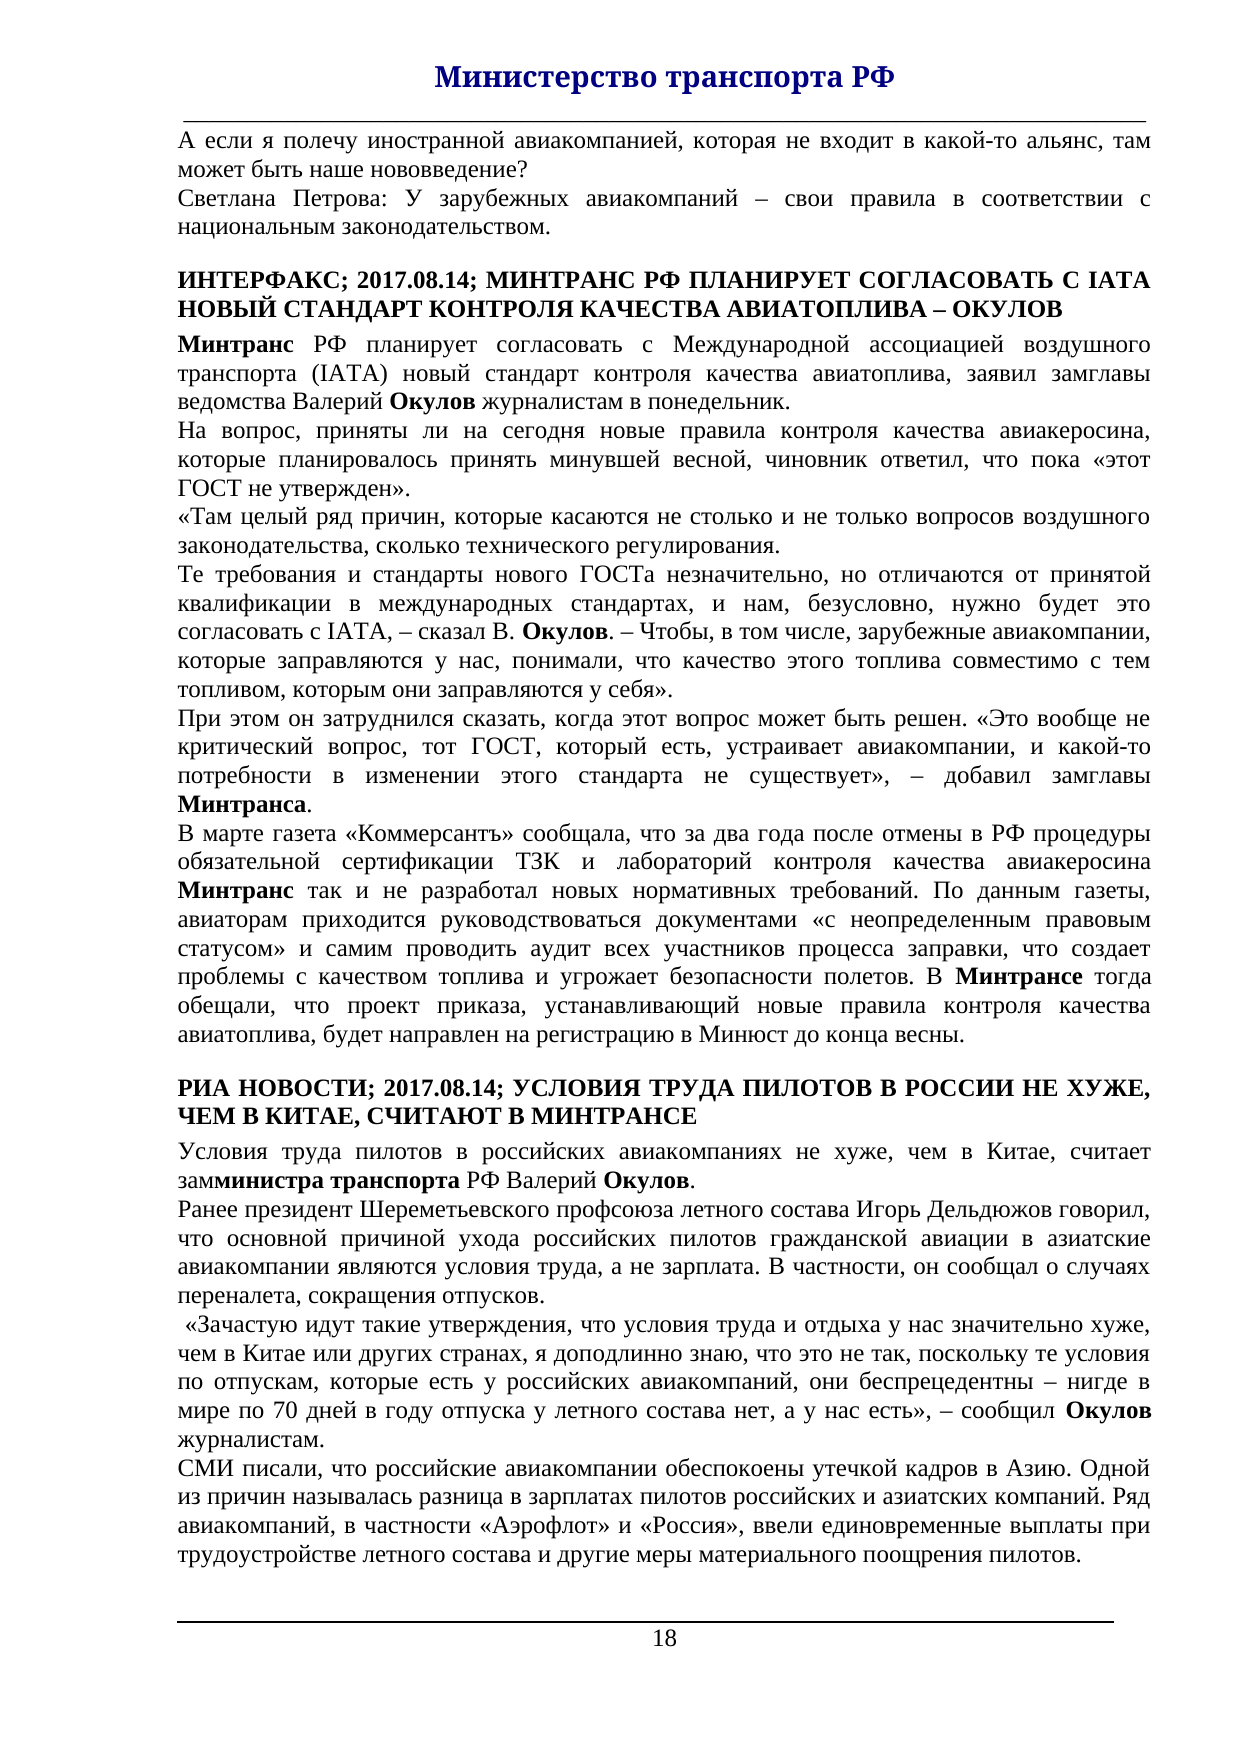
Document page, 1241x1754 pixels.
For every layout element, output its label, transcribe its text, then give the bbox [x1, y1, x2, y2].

subtitle ИНТЕРФАКС; 2017.08.14; МИНТРАНС РФ ПЛАНИРУЕТ СОГЛАСОВАТЬ С IATA НОВЫЙ СТАНДАРТ КОНТРОЛЯ КАЧЕСТВА АВИАТОПЛИВА – ОКУЛОВ [177, 265, 1152, 323]
text А если я полечу иностранной авиакомпанией, которая не входит в какой-то альянс, там может быть наше нововведение? [177, 125, 1152, 183]
subtitle РИА НОВОСТИ; 2017.08.14; УСЛОВИЯ ТРУДА ПИЛОТОВ В РОССИИ НЕ ХУЖЕ, ЧЕМ В КИТАЕ, СЧИТАЮТ В МИНТРАНСЕ [177, 1073, 1152, 1130]
text Ранее президент Шереметьевского профсоюза летного состава Игорь Дельдюжов говорил, что основной причиной ухода российских пилотов гражданской авиации в азиатские авиакомпании являются условия труда, а не зарплата. В частности, он сообщал о случаях переналета, сокращения отпусков. [177, 1194, 1152, 1309]
text Те требования и стандарты нового ГОСТа незначительно, но отличаются от принятой квалификации в международных стандартах, и нам, безусловно, нужно будет это согласовать с IATA, – сказал В. Окулов. – Чтобы, в том числе, зарубежные авиакомпании, которые заправляются у нас, понимали, что качество этого топлива совместимо с тем топливом, которым они заправляются у себя». [177, 559, 1152, 703]
text Светлана Петрова: У зарубежных авиакомпаний – свои правила в соответствии с национальным законодательством. [177, 183, 1152, 240]
text Минтранс РФ планирует согласовать с Международной ассоциацией воздушного транспорта (IATA) новый стандарт контроля качества авиатоплива, заявил замглавы ведомства Валерий Окулов журналистам в понедельник. [177, 329, 1152, 415]
text При этом он затруднился сказать, когда этот вопрос может быть решен. «Это вообще не критический вопрос, тот ГОСТ, который есть, устраивает авиакомпании, и какой-то потребности в изменении этого стандарта не существует», – добавил замглавы Минтранса. [177, 703, 1152, 818]
text «Там целый ряд причин, которые касаются не столько и не только вопросов воздушного законодательства, сколько технического регулирования. [177, 501, 1152, 559]
text «Зачастую идут такие утверждения, что условия труда и отдыха у нас значительно хуже, чем в Китае или других странах, я доподлинно знаю, что это не так, поскольку те условия по отпускам, которые есть у российских авиакомпаний, они беспрецедентны – нигде в мире по 70 дней в году отпуска у летного состава нет, а у нас есть», – сообщил Окулов журналистам. [177, 1309, 1152, 1453]
text СМИ писали, что российские авиакомпании обеспокоены утечкой кадров в Азию. Одной из причин называлась разница в зарплатах пилотов российских и азиатских компаний. Ряд авиакомпаний, в частности «Аэрофлот» и «Россия», ввели единовременные выплаты при трудоустройстве летного состава и другие меры материального поощрения пилотов. [177, 1453, 1152, 1568]
text В марте газета «Коммерсантъ» сообщала, что за два года после отмены в РФ процедуры обязательной сертификации ТЗК и лабораторий контроля качества авиакеросина Минтранс так и не разработал новых нормативных требований. По данным газеты, авиаторам приходится руководствоваться документами «с неопределенным правовым статусом» и самим проводить аудит всех участников процесса заправки, что создает проблемы с качеством топлива и угрожает безопасности полетов. В Минтрансе тогда обещали, что проект приказа, устанавливающий новые правила контроля качества авиатоплива, будет направлен на регистрацию в Минюст до конца весны. [177, 818, 1152, 1048]
text На вопрос, приняты ли на сегодня новые правила контроля качества авиакеросина, которые планировалось принять минувшей весной, чиновник ответил, что пока «этот ГОСТ не утвержден». [177, 415, 1152, 501]
text Условия труда пилотов в российских авиакомпаниях не хуже, чем в Китае, считает замминистра транспорта РФ Валерий Окулов. [177, 1136, 1152, 1194]
